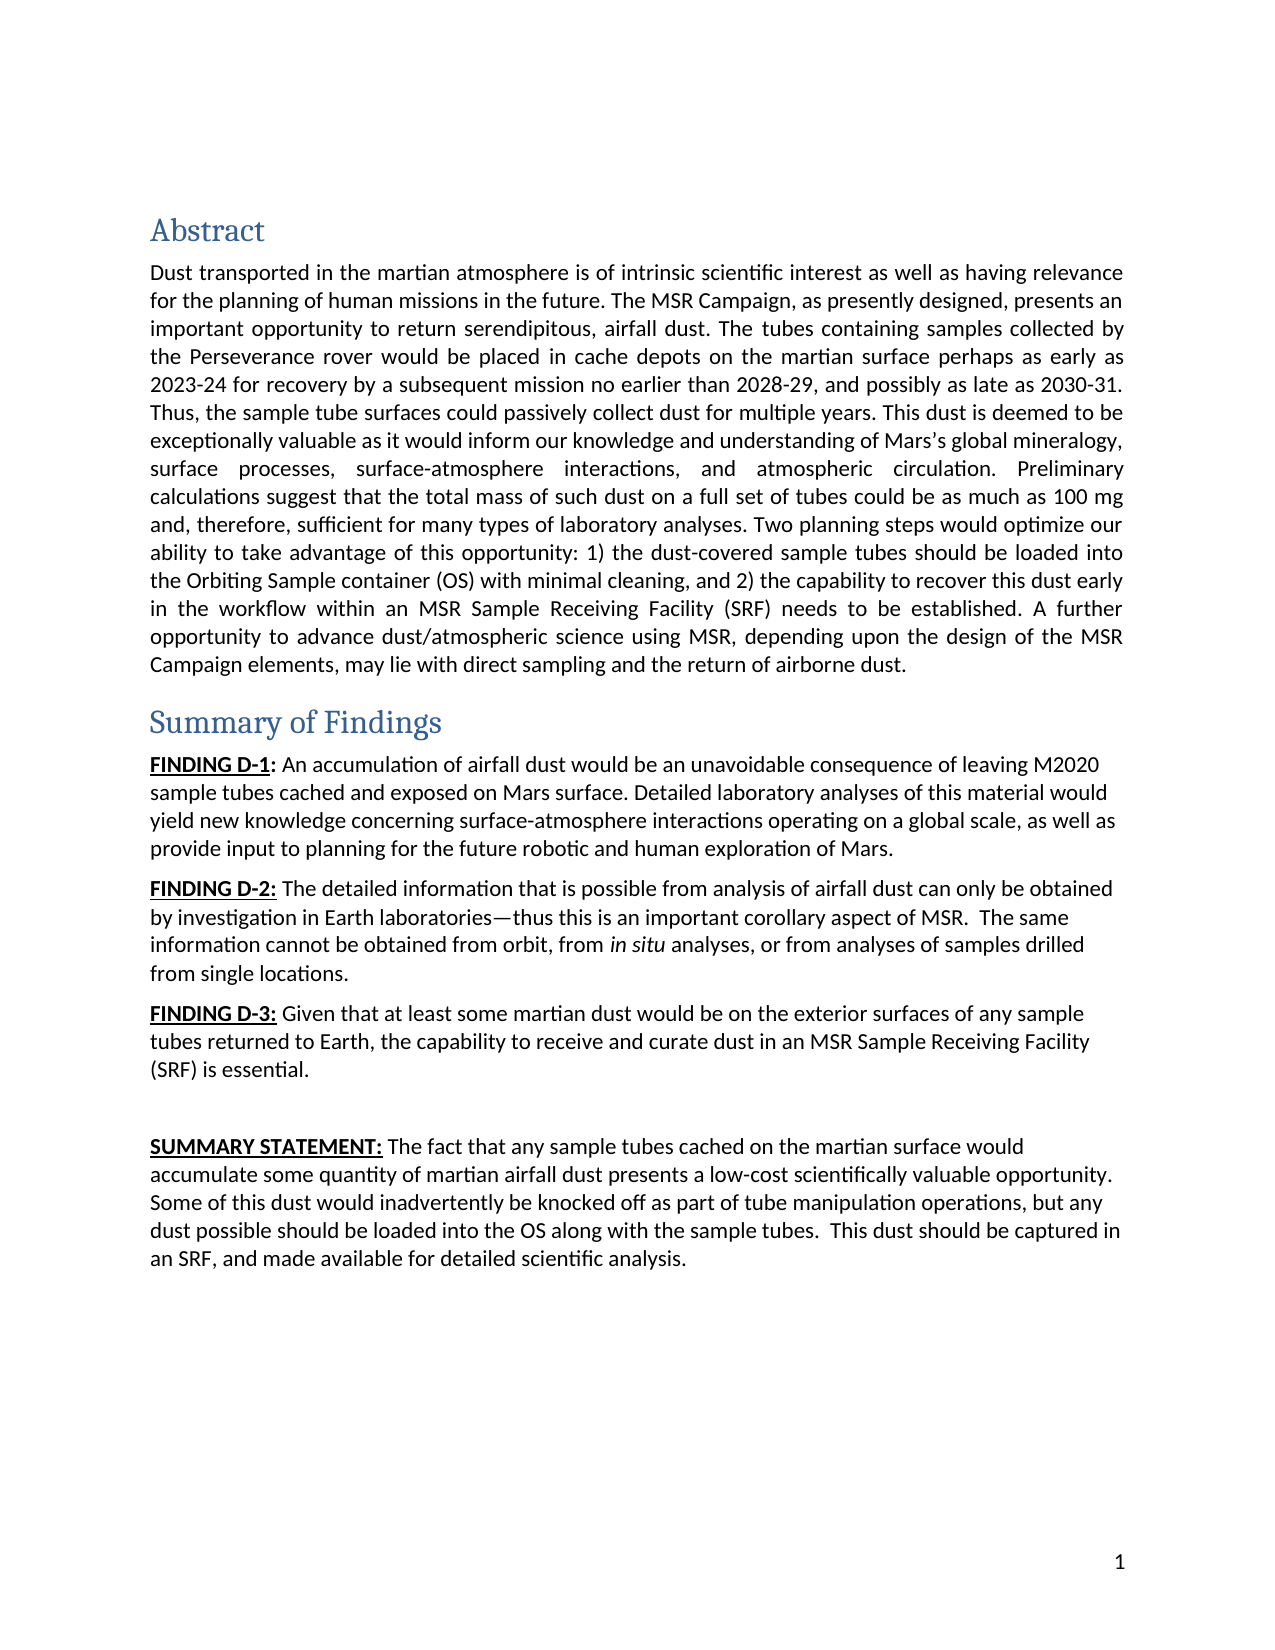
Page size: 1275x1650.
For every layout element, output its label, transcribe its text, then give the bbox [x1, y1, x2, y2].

text FINDING D-2: The detailed information that is possible from analysis of airfall dust can only be obtained by investigation in Earth laboratories—thus this is an important corollary aspect of MSR. The same information cannot be obtained from orbit, from in situ analyses, or from analyses of samples drilled from single locations. [150, 874, 1125, 987]
text FINDING D-3: Given that at least some martian dust would be on the exterior surfaces of any sample tubes returned to Earth, the capability to receive and curate dust in an MSR Sample Receiving Facility (SRF) is essential. [150, 999, 1125, 1083]
text SUMMARY STATEMENT: The fact that any sample tubes cached on the martian surface would accumulate some quantity of martian airfall dust presents a low-cost scientifically valuable opportunity. Some of this dust would inadvertently be knocked off as part of tube manipulation operations, but any dust possible should be loaded into the OS along with the sample tubes. This dust should be captured in an SRF, and made available for detailed scientific analysis. [150, 1132, 1125, 1272]
subtitle Summary of Findings [150, 703, 1125, 742]
subtitle Abstract [150, 211, 1125, 250]
text FINDING D-1: An accumulation of airfall dust would be an unavoidable consequence of leaving M2020 sample tubes cached and exposed on Mars surface. Detailed laboratory analyses of this material would yield new knowledge concerning surface-atmosphere interactions operating on a global scale, as well as provide input to planning for the future robotic and human exploration of Mars. [150, 750, 1125, 862]
text Dust transported in the martian atmosphere is of intrinsic scientific interest as well as having relevance for the planning of human missions in the future. The MSR Campaign, as presently designed, presents an important opportunity to return serendipitous, airfall dust. The tubes containing samples collected by the Perseverance rover would be placed in cache depots on the martian surface perhaps as early as 2023-24 for recovery by a subsequent mission no earlier than 2028-29, and possibly as late as 2030-31. Thus, the sample tube surfaces could passively collect dust for multiple years. This dust is deemed to be exceptionally valuable as it would inform our knowledge and understanding of Mars’s global mineralogy, surface processes, surface-atmosphere interactions, and atmospheric circulation. Preliminary calculations suggest that the total mass of such dust on a full set of tubes could be as much as 100 mg and, therefore, sufficient for many types of laboratory analyses. Two planning steps would optimize our ability to take advantage of this opportunity: 1) the dust-covered sample tubes should be loaded into the Orbiting Sample container (OS) with minimal cleaning, and 2) the capability to recover this dust early in the workflow within an MSR Sample Receiving Facility (SRF) needs to be established. A further opportunity to advance dust/atmospheric science using MSR, depending upon the design of the MSR Campaign elements, may lie with direct sampling and the return of airborne dust. [150, 258, 1125, 678]
